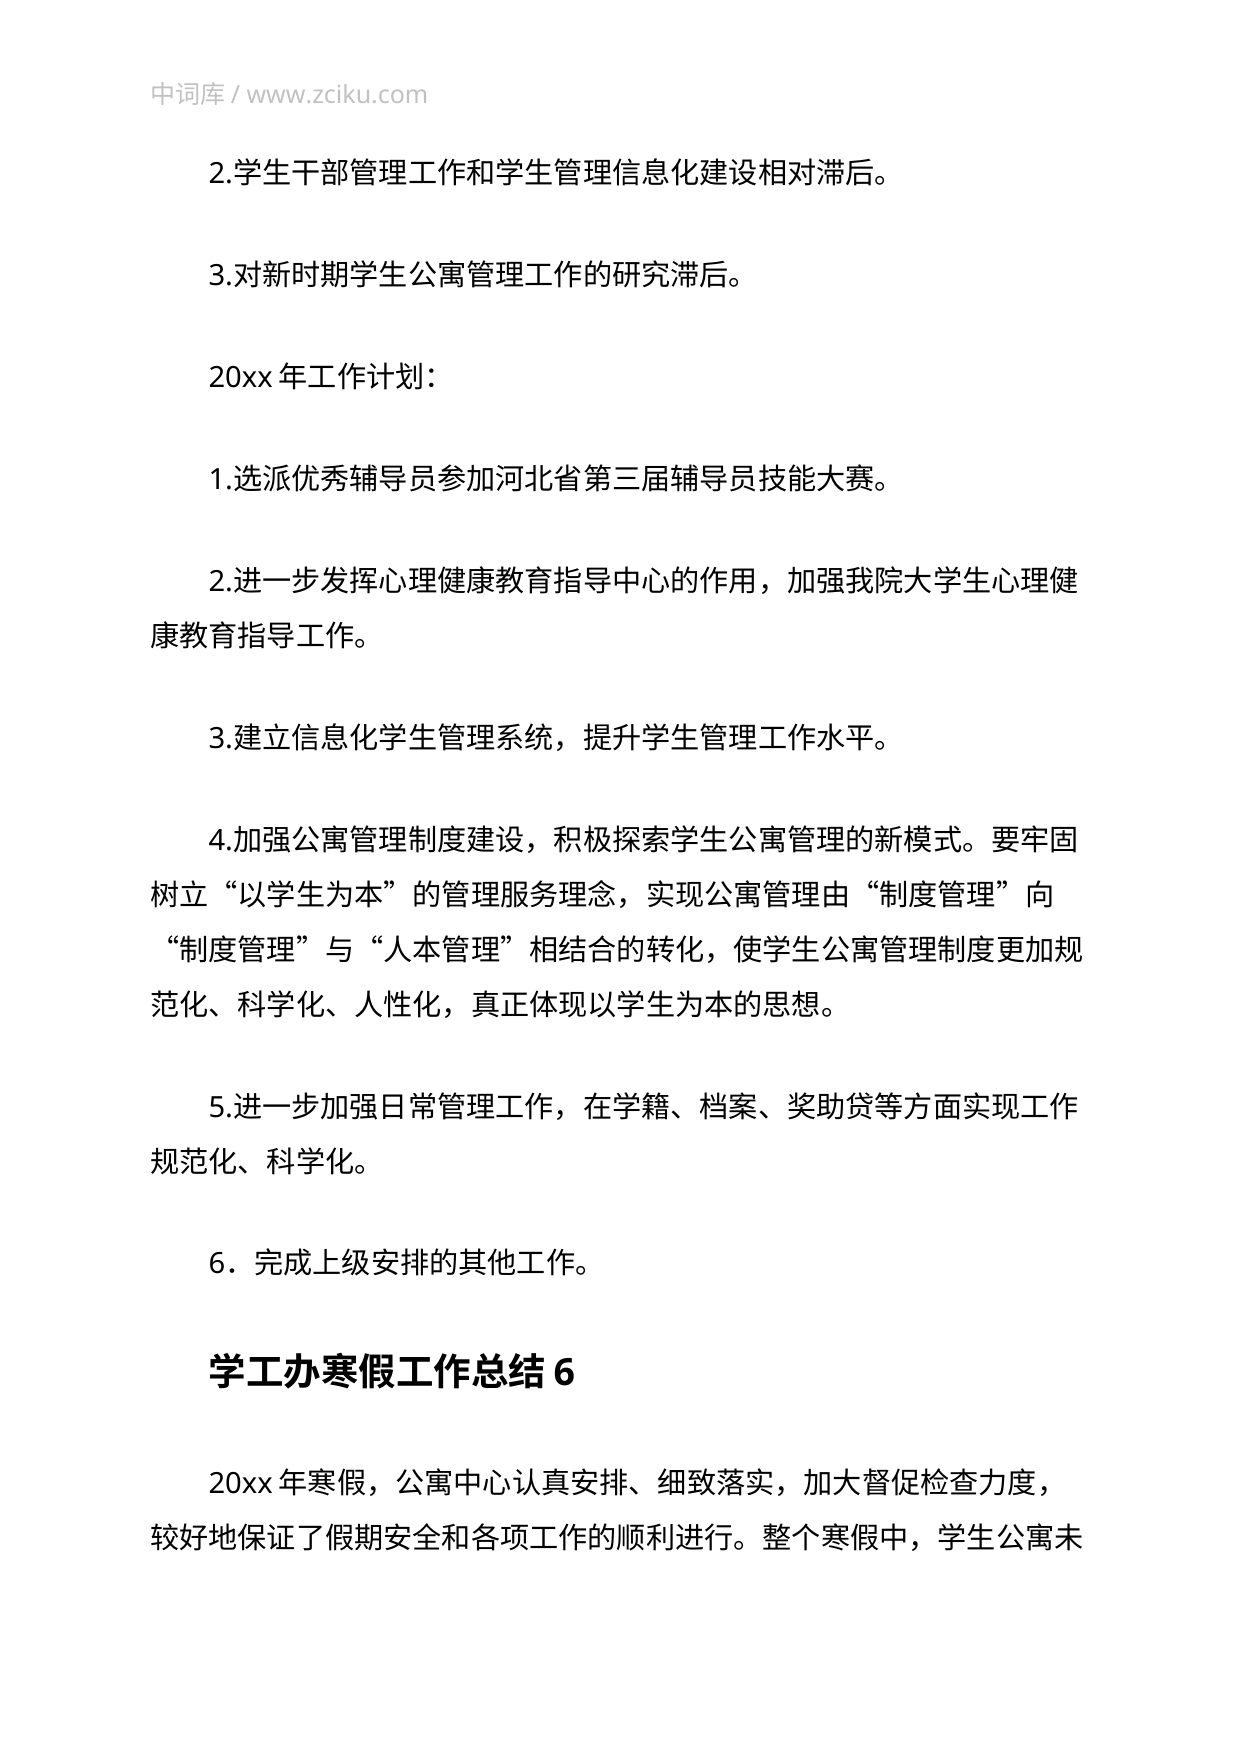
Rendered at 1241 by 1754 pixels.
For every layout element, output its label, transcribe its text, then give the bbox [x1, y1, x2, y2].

text 1.选派优秀辅导员参加河北省第三届辅导员技能大赛。 [150, 456, 1090, 498]
text 2.进一步发挥心理健康教育指导中心的作用，加强我院大学生心理健康教育指导工作。 [150, 558, 1090, 655]
text 学工办寒假工作总结6 [150, 1342, 1090, 1396]
text 5.进一步加强日常管理工作，在学籍、档案、奖助贷等方面实现工作规范化、科学化。 [150, 1083, 1090, 1181]
text 20xx年工作计划： [150, 354, 1090, 396]
text 3.建立信息化学生管理系统，提升学生管理工作水平。 [150, 715, 1090, 757]
text 4.加强公寓管理制度建设，积极探索学生公寓管理的新模式。要牢固树立“以学生为本”的管理服务理念，实现公寓管理由“制度管理”向“制度管理”与“人本管理”相结合的转化，使学生公寓管理制度更加规范化、科学化、人性化，真正体现以学生为本的思想。 [150, 817, 1090, 1024]
text 6．完成上级安排的其他工作。 [150, 1240, 1090, 1282]
text 3.对新时期学生公寓管理工作的研究滞后。 [150, 252, 1090, 294]
text 2.学生干部管理工作和学生管理信息化建设相对滞后。 [150, 150, 1090, 192]
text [150, 1459, 1090, 1557]
